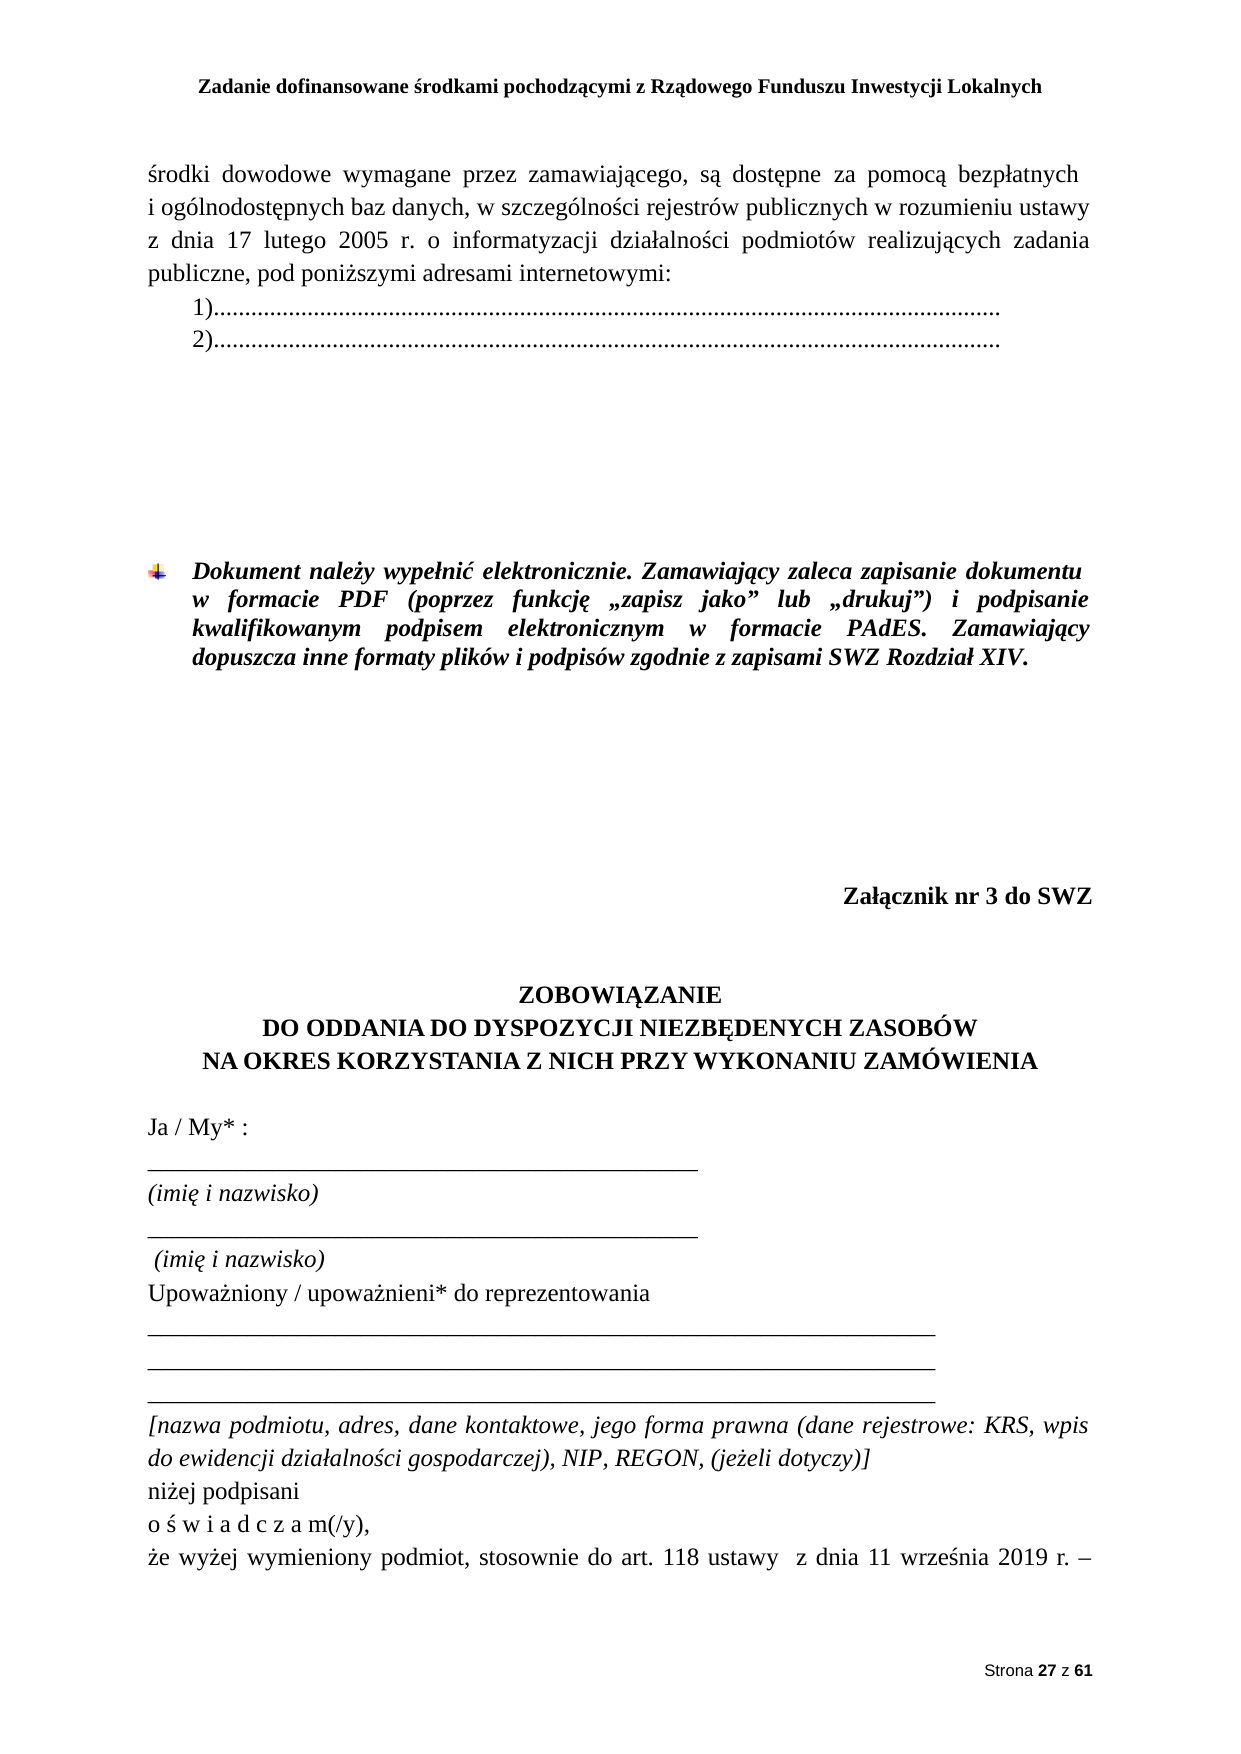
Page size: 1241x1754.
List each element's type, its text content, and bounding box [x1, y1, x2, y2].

text NA OKRES KORZYSTANIA Z NICH PRZY WYKONANIU ZAMÓWIENIA [148, 1046, 1092, 1075]
text _______________________________________________________________ [148, 1311, 1106, 1339]
text _______________________________________________________________ [148, 1377, 1106, 1405]
text Upoważniony / upoważnieni* do reprezentowania [148, 1278, 1092, 1306]
text Załącznik nr 3 do SWZ [148, 881, 1092, 910]
text Ja / My* : [148, 1112, 1092, 1141]
text ZOBOWIĄZANIE [148, 980, 1092, 1009]
text (imię i nazwisko) [148, 1244, 1092, 1273]
text (imię i nazwisko) [148, 1178, 1092, 1207]
text [nazwa podmiotu, adres, dane kontaktowe, jego forma prawna (dane rejestrowe: KRS, wpis do ewidencji działalności gospodarczej), NIP, REGON, (jeżeli dotyczy)] [148, 1410, 1092, 1471]
text 2) .............................................................................................................................. [192, 324, 1090, 353]
text _______________________________________________________________ [148, 1344, 1106, 1372]
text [148, 159, 1090, 287]
text DO ODDANIA DO DYSPOZYCJI NIEZBĘDENYCH ZASOBÓW [148, 1013, 1092, 1042]
text o ś w i a d c z a m(/y), [148, 1509, 1092, 1537]
text ____________________________________________ [148, 1146, 1092, 1174]
list Dokument należy wypełnić elektronicznie. Zamawiający zaleca zapisanie dokumentu w formacie PDF (poprzez funkcję „zapisz jako” lub „drukuj”) i podpisanie kwalifikowanym podpisem elektronicznym w formacie PAdES. Zamawiający dopuszcza inne formaty plików i podpisów zgodnie z zapisami SWZ Rozdział XIV. [148, 556, 1092, 671]
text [148, 1542, 1092, 1571]
text ____________________________________________ [148, 1212, 1092, 1240]
picture [148, 562, 166, 580]
text 1) .............................................................................................................................. [192, 292, 1090, 320]
text niżej podpisani [148, 1476, 1092, 1504]
